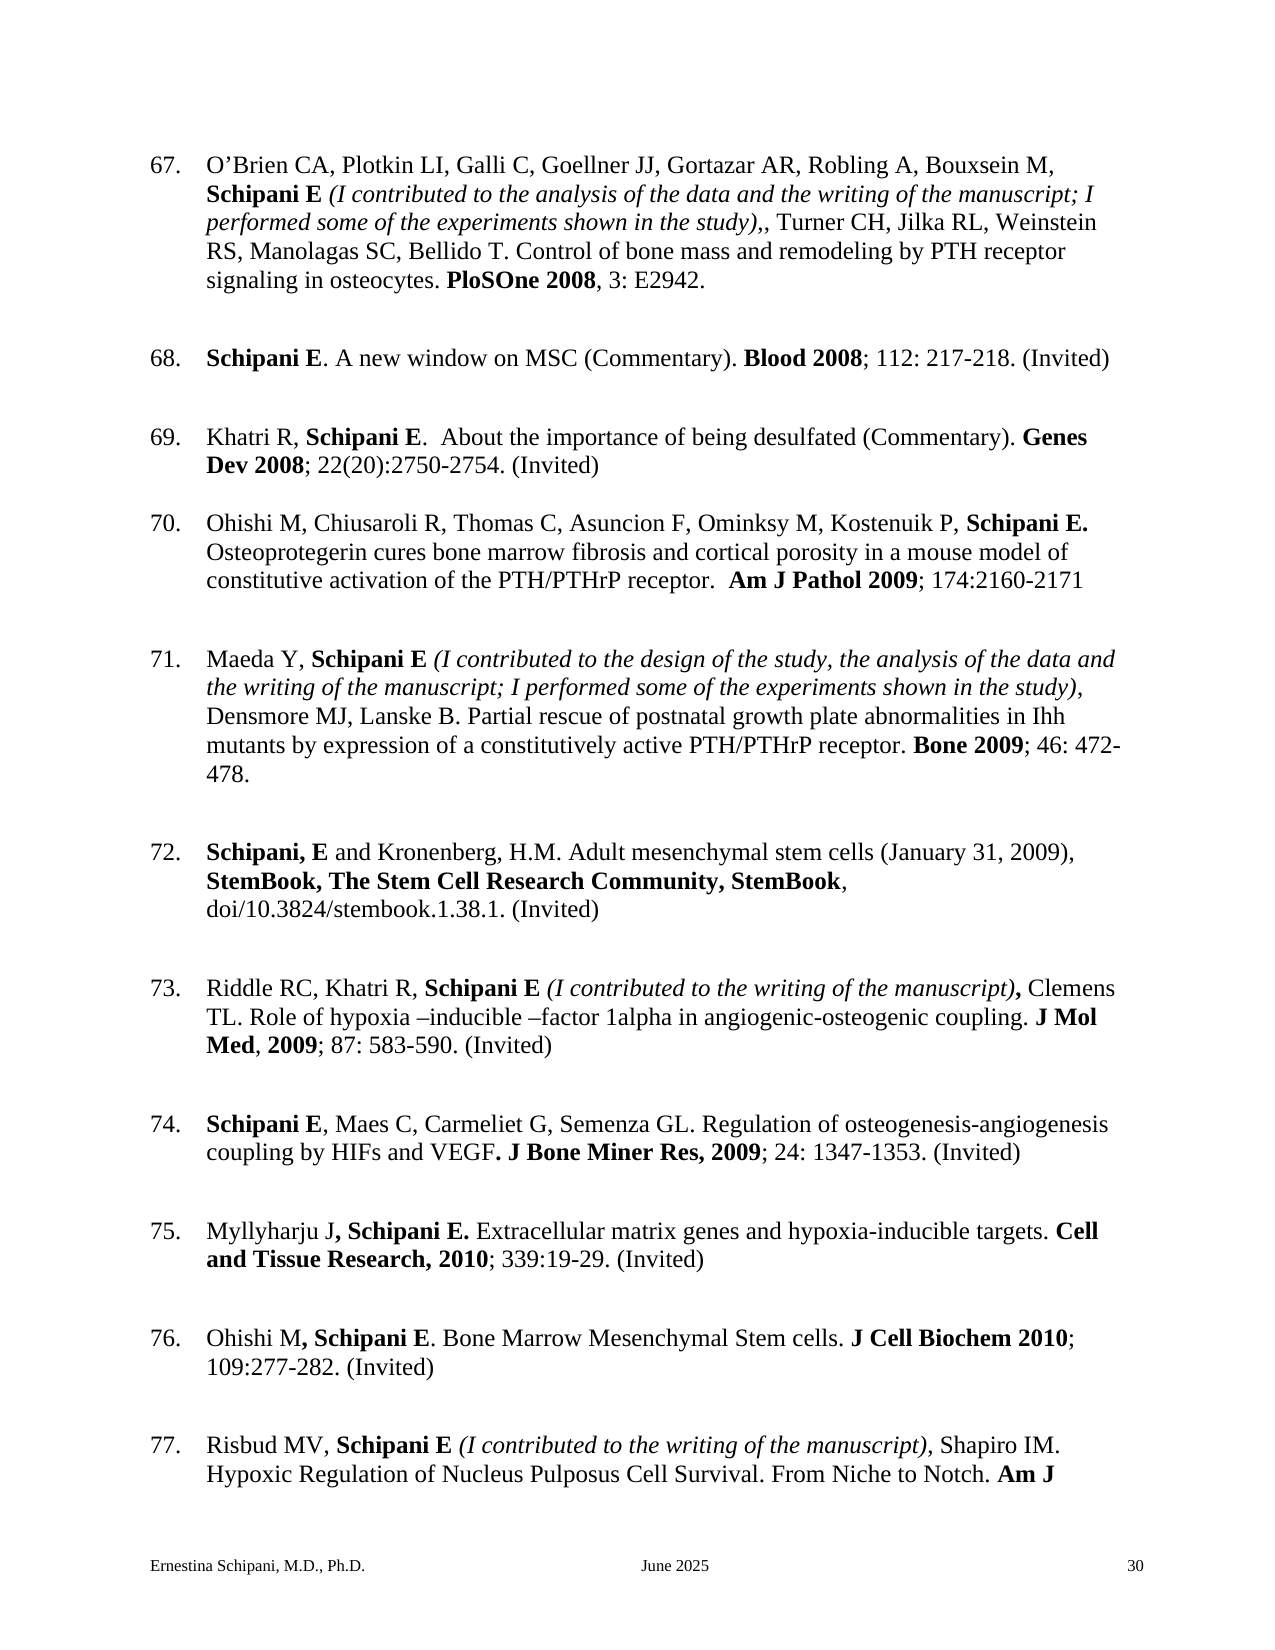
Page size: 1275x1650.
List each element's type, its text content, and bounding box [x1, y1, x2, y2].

list Khatri R, Schipani E. About the importance of being desulfated (Commentary). Genes Dev 2008; 22(20):2750-2754. (Invited) [150, 422, 1129, 479]
list Schipani, E and Kronenberg, H.M. Adult mesenchymal stem cells (January 31, 2009), StemBook, The Stem Cell Research Community, StemBook, doi/10.3824/stembook.1.38.1. (Invited) [150, 837, 1129, 923]
list Ohishi M, Chiusaroli R, Thomas C, Asuncion F, Ominksy M, Kostenuik P, Schipani E. Osteoprotegerin cures bone marrow fibrosis and cortical porosity in a mouse model of constitutive activation of the PTH/PTHrP receptor. Am J Pathol 2009; 174:2160-2171 [150, 508, 1129, 594]
list Ohishi M, Schipani E. Bone Marrow Mesenchymal Stem cells. J Cell Biochem 2010; 109:277-282. (Invited) [150, 1323, 1129, 1380]
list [150, 1430, 1129, 1487]
list Maeda Y, Schipani E (I contributed to the design of the study, the analysis of the data and the writing of the manuscript; I performed some of the experiments shown in the study), Densmore MJ, Lanske B. Partial rescue of postnatal growth plate abnormalities in Ihh mutants by expression of a constitutively active PTH/PTHrP receptor. Bone 2009; 46: 472-478. [150, 644, 1129, 787]
list Schipani E. A new window on MSC (Commentary). Blood 2008; 112: 217-218. (Invited) [150, 343, 1129, 372]
list Myllyharju J, Schipani E. Extracellular matrix genes and hypoxia-inducible targets. Cell and Tissue Research, 2010; 339:19-29. (Invited) [150, 1216, 1129, 1273]
list Riddle RC, Khatri R, Schipani E (I contributed to the writing of the manuscript), Clemens TL. Role of hypoxia –inducible –factor 1alpha in angiogenic-osteogenic coupling. J Mol Med, 2009; 87: 583-590. (Invited) [150, 973, 1129, 1059]
list O’Brien CA, Plotkin LI, Galli C, Goellner JJ, Gortazar AR, Robling A, Bouxsein M, Schipani E (I contributed to the analysis of the data and the writing of the manuscript; I performed some of the experiments shown in the study),, Turner CH, Jilka RL, Weinstein RS, Manolagas SC, Bellido T. Control of bone mass and remodeling by PTH receptor signaling in osteocytes. PloSOne 2008, 3: E2942. [150, 150, 1129, 294]
list Schipani E, Maes C, Carmeliet G, Semenza GL. Regulation of osteogenesis-angiogenesis coupling by HIFs and VEGF. J Bone Miner Res, 2009; 24: 1347-1353. (Invited) [150, 1109, 1129, 1166]
